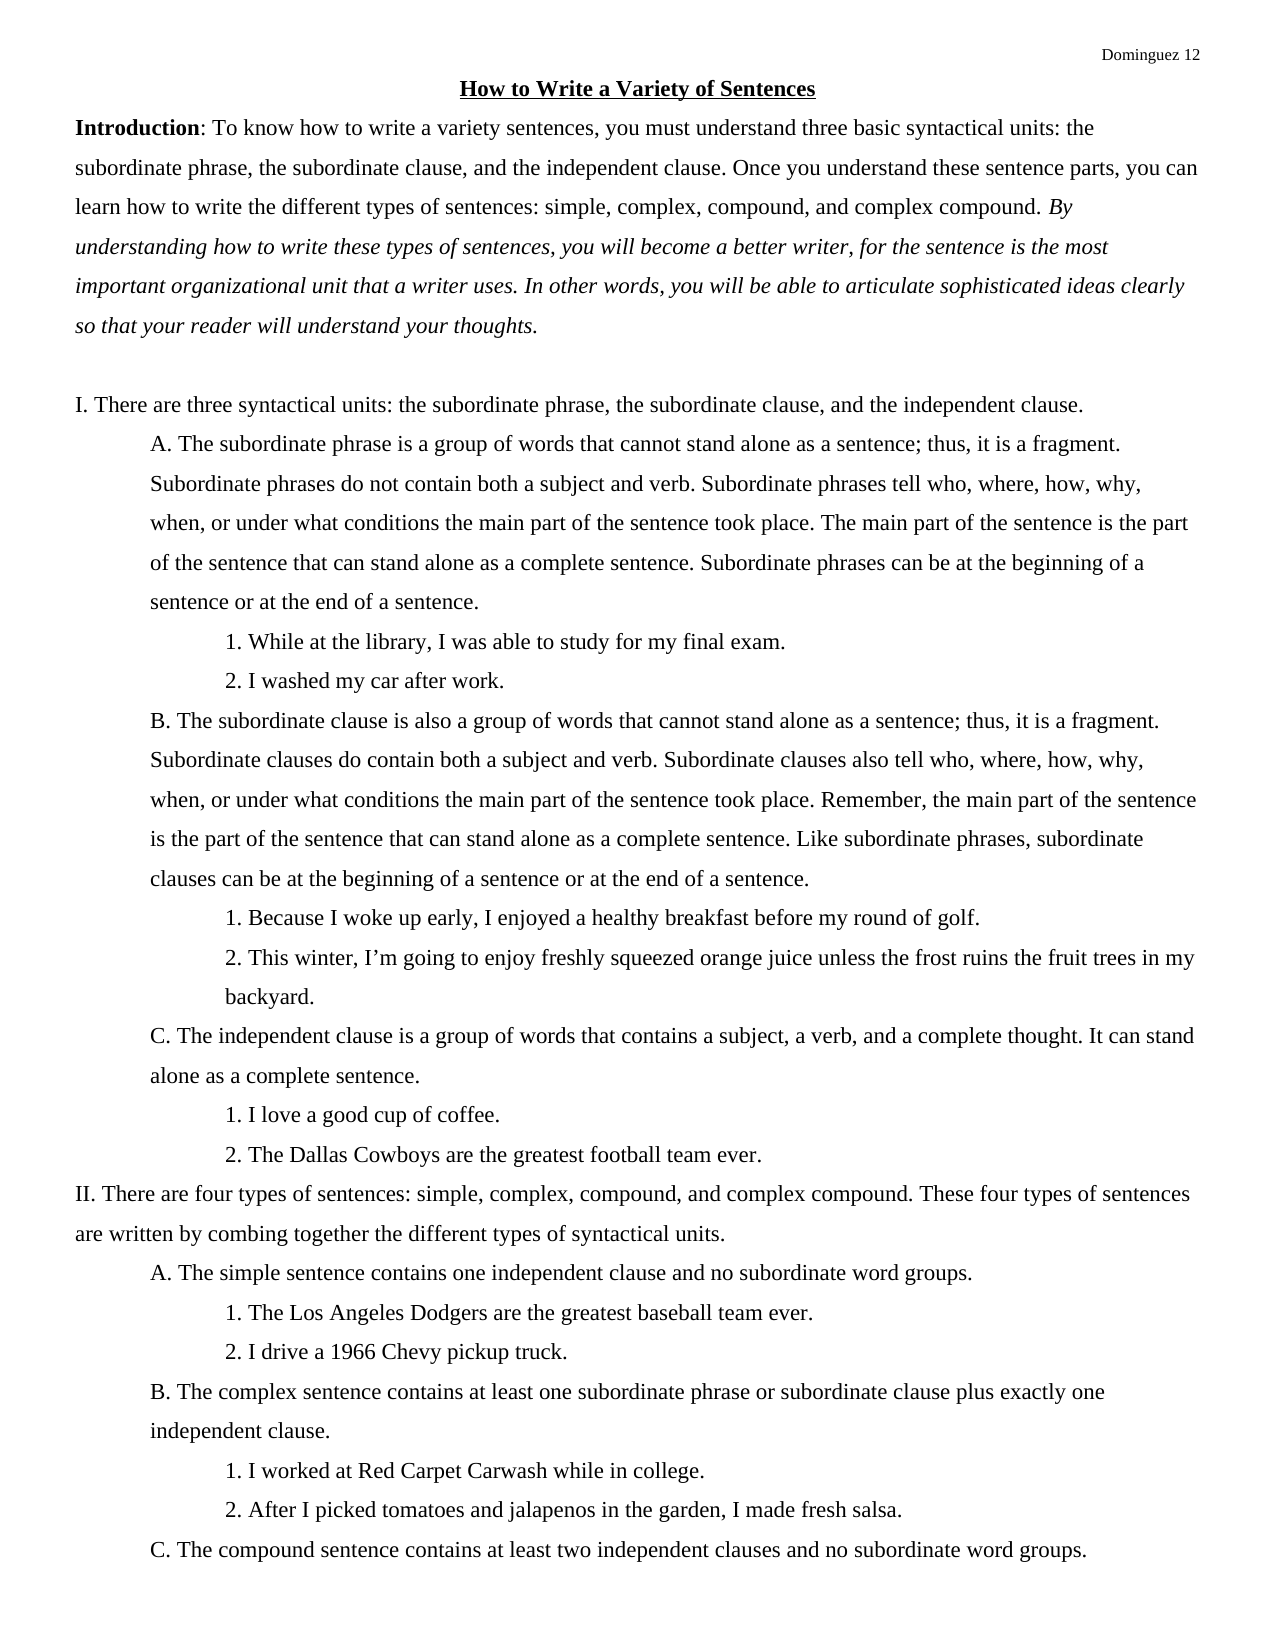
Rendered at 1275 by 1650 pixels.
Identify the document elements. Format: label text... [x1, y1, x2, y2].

text 2. This winter, I’m going to enjoy freshly squeezed orange juice unless the frost ruins the fruit trees in my backyard. [225, 943, 1200, 1009]
text A. The subordinate phrase is a group of words that cannot stand alone as a sentence; thus, it is a fragment. Subordinate phrases do not contain both a subject and verb. Subordinate phrases tell who, where, how, why, when, or under what conditions the main part of the sentence took place. The main part of the sentence is the part of the sentence that can stand alone as a complete sentence. Subordinate phrases can be at the beginning of a sentence or at the end of a sentence. [150, 430, 1200, 614]
text 1. The Los Angeles Dodgers are the greatest baseball team ever. [225, 1299, 1200, 1325]
text 2. I washed my car after work. [225, 667, 1200, 693]
text II. There are four types of sentences: simple, complex, compound, and complex compound. These four types of sentences are written by combing together the different types of syntactical units. [75, 1180, 1200, 1246]
text 2. After I picked tomatoes and jalapenos in the garden, I made fresh salsa. [225, 1496, 1200, 1523]
text How to Write a Variety of Sentences [75, 75, 1200, 101]
text 1. I worked at Red Carpet Carwash while in college. [225, 1457, 1200, 1483]
text 1. I love a good cup of coffee. [225, 1101, 1200, 1128]
text 1. While at the library, I was able to study for my final exam. [225, 628, 1200, 654]
text B. The complex sentence contains at least one subordinate phrase or subordinate clause plus exactly one independent clause. [150, 1378, 1200, 1444]
text 2. The Dallas Cowboys are the greatest football team ever. [225, 1141, 1200, 1167]
text 1. Because I woke up early, I enjoyed a healthy breakfast before my round of golf. [225, 904, 1200, 930]
text I. There are three syntactical units: the subordinate phrase, the subordinate clause, and the independent clause. [75, 391, 1200, 417]
text A. The simple sentence contains one independent clause and no subordinate word groups. [75, 1259, 1200, 1286]
text 2. I drive a 1966 Chevy pickup truck. [225, 1338, 1200, 1365]
text C. The independent clause is a group of words that contains a subject, a verb, and a complete thought. It can stand alone as a complete sentence. [150, 1022, 1200, 1088]
text Introduction: To know how to write a variety sentences, you must understand three basic syntactical units: the subordinate phrase, the subordinate clause, and the independent clause. Once you understand these sentence parts, you can learn how to write the different types of sentences: simple, complex, compound, and complex compound. By understanding how to write these types of sentences, you will become a better writer, for the sentence is the most important organizational unit that a writer uses. In other words, you will be able to articulate sophisticated ideas clearly so that your reader will understand your thoughts. [75, 114, 1200, 338]
text C. The compound sentence contains at least two independent clauses and no subordinate word groups. [150, 1536, 1200, 1562]
text B. The subordinate clause is also a group of words that cannot stand alone as a sentence; thus, it is a fragment. Subordinate clauses do contain both a subject and verb. Subordinate clauses also tell who, where, how, why, when, or under what conditions the main part of the sentence took place. Remember, the main part of the sentence is the part of the sentence that can stand alone as a complete sentence. Like subordinate phrases, subordinate clauses can be at the beginning of a sentence or at the end of a sentence. [150, 707, 1200, 891]
